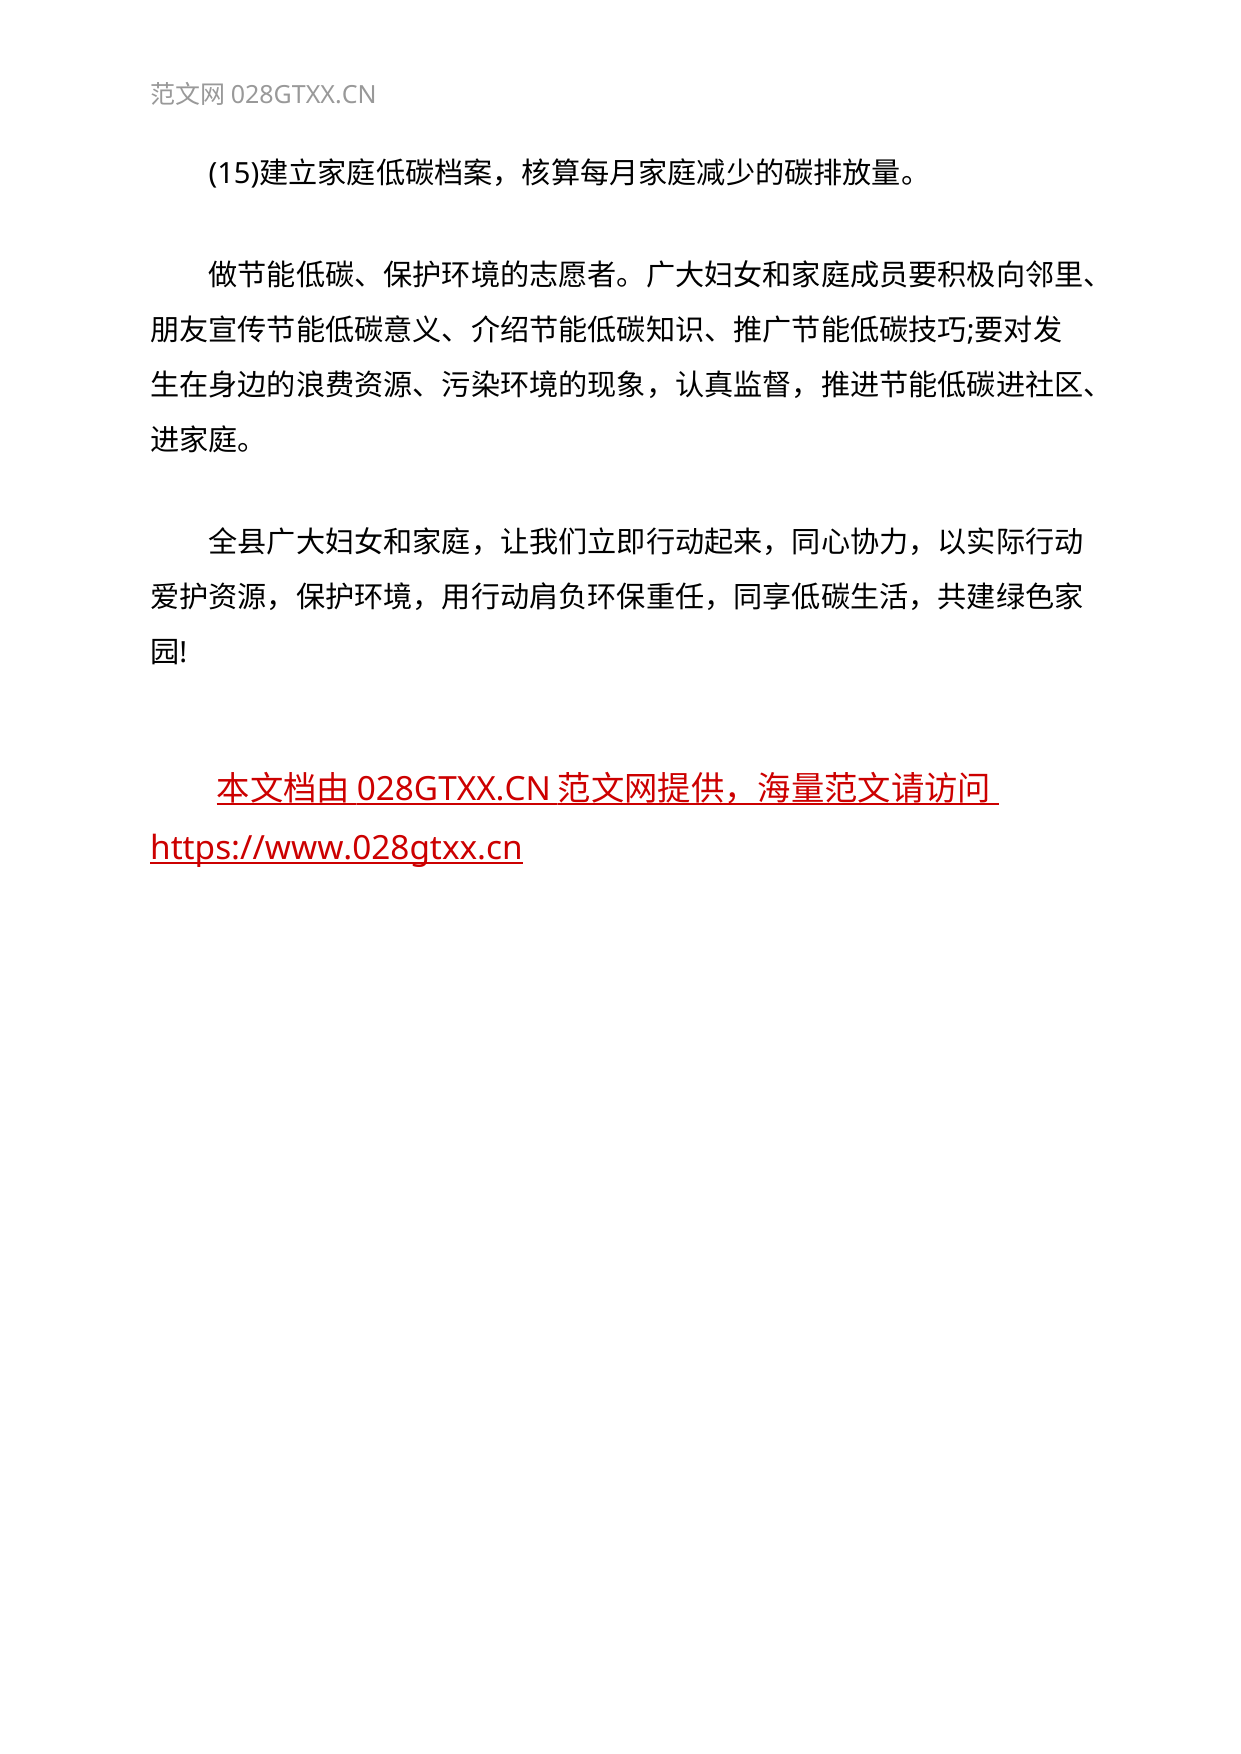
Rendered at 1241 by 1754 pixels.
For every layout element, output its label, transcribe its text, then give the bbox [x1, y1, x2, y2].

text 本文档由028GTXX.CN范文网提供，海量范文请访问 https://www.028gtxx.cn [150, 762, 1090, 869]
text (15)建立家庭低碳档案，核算每月家庭减少的碳排放量。 [150, 150, 1090, 192]
text 做节能低碳、保护环境的志愿者。广大妇女和家庭成员要积极向邻里、朋友宣传节能低碳意义、介绍节能低碳知识、推广节能低碳技巧;要对发生在身边的浪费资源、污染环境的现象，认真监督，推进节能低碳进社区、进家庭。 [150, 252, 1090, 459]
text 全县广大妇女和家庭，让我们立即行动起来，同心协力，以实际行动爱护资源，保护环境，用行动肩负环保重任，同享低碳生活，共建绿色家园! [150, 518, 1090, 671]
